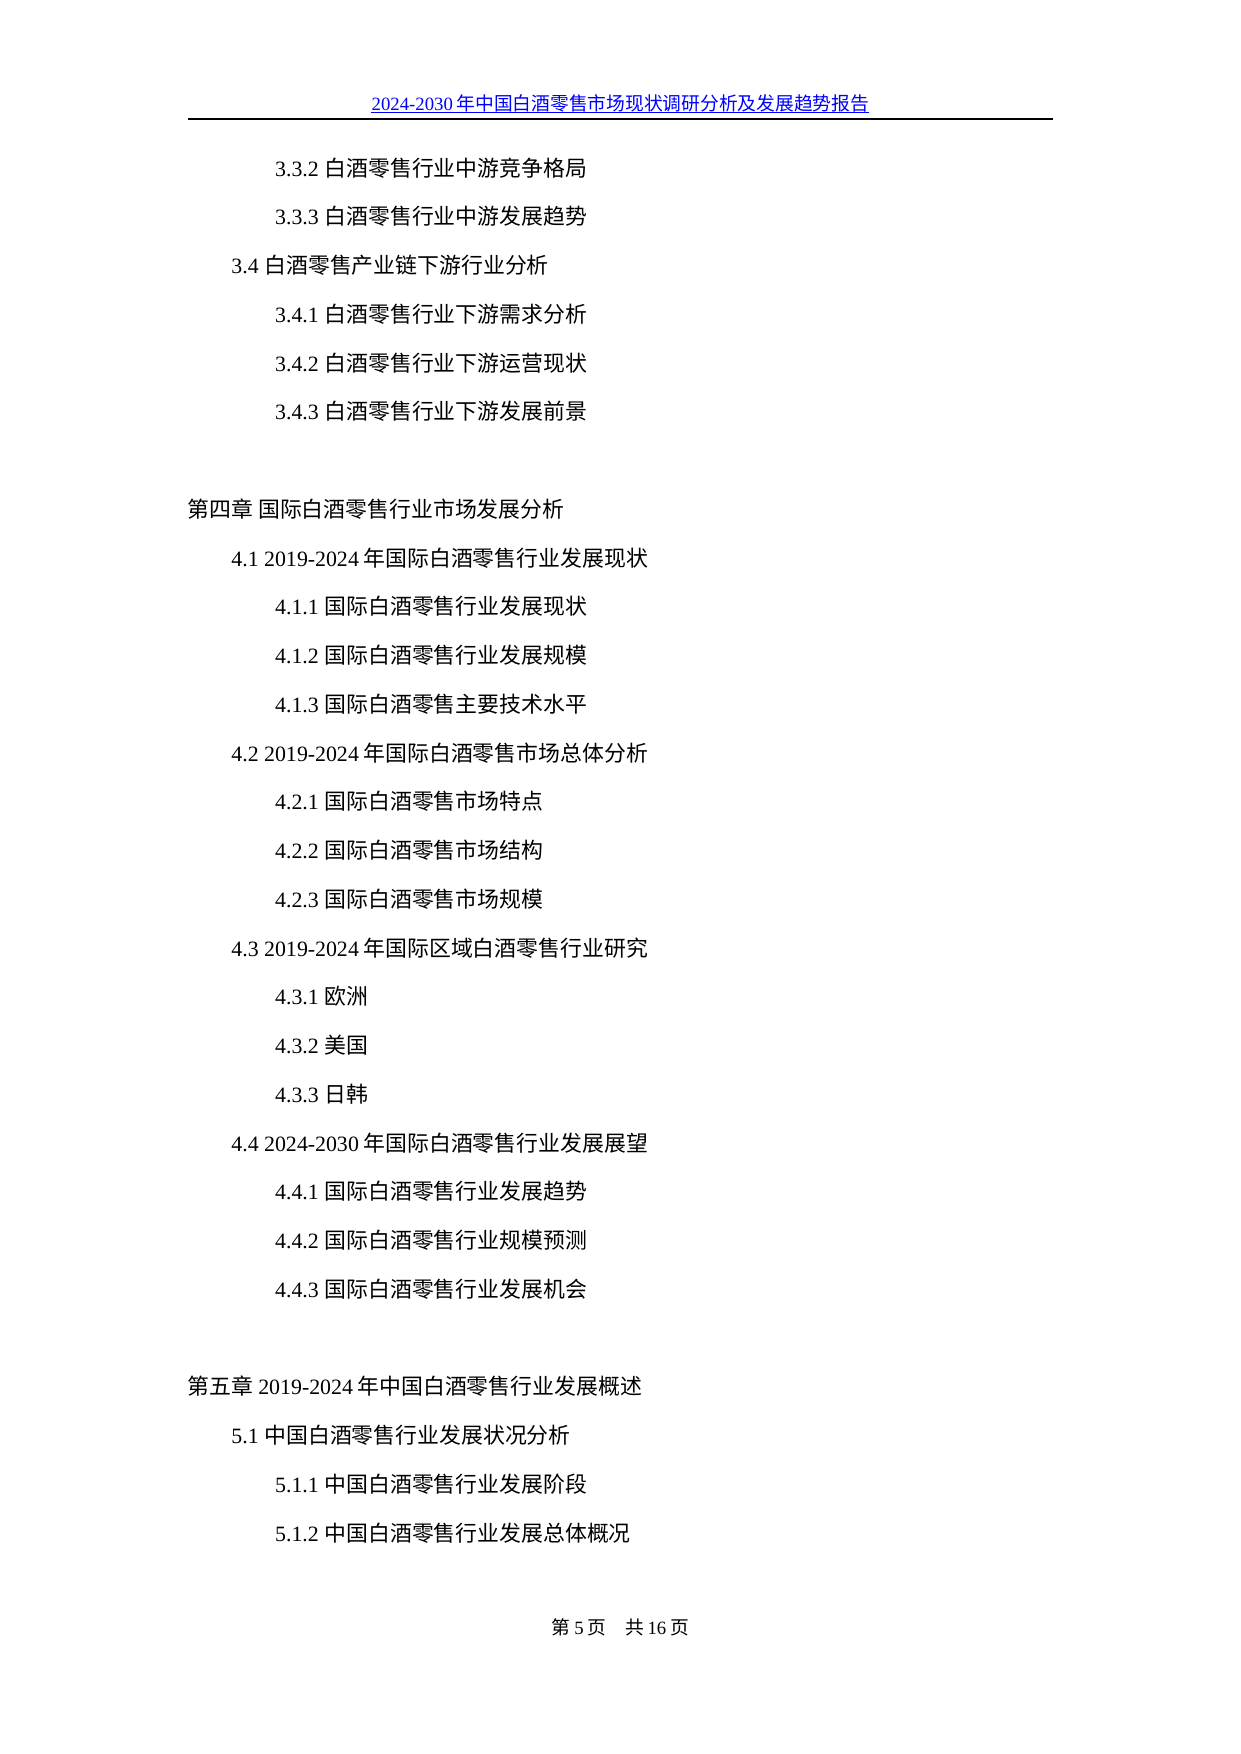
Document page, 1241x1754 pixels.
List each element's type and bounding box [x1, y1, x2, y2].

text [187, 150, 1053, 1548]
